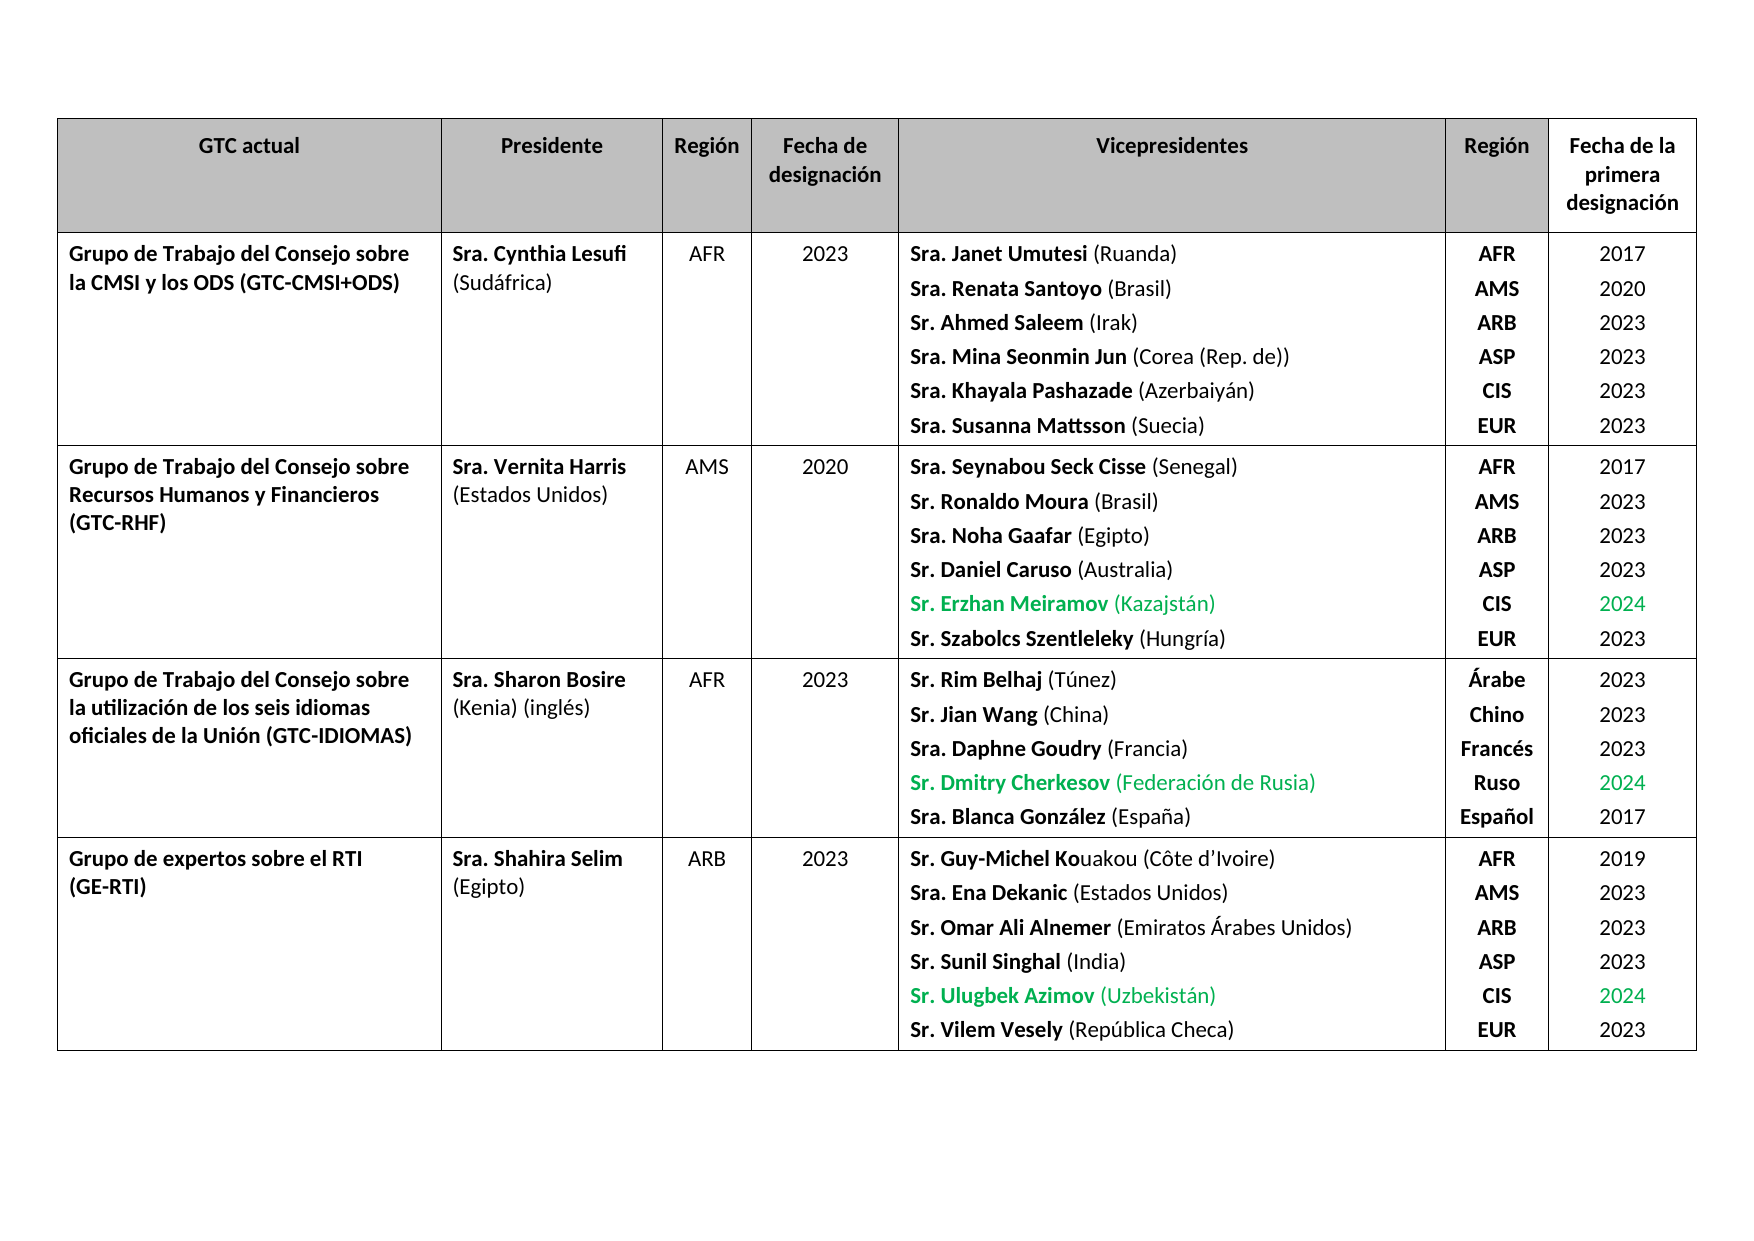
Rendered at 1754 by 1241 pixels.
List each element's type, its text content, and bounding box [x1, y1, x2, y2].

table_cell ARB [663, 838, 751, 1050]
table_cell 2023 [752, 233, 898, 445]
table_cell Sra. Vernita Harris (Estados Unidos) [442, 446, 662, 658]
table_cell 2023 [752, 659, 898, 837]
table_cell AFR AMS ARB ASP CIS EUR [1446, 838, 1548, 1050]
table_cell Grupo de Trabajo del Consejo sobre la utilización de los seis idiomas oficiales de la Unión (GTC-IDIOMAS) [58, 659, 441, 837]
table_cell Sra. Janet Umutesi (Ruanda) Sra. Renata Santoyo (Brasil) Sr. Ahmed Saleem (Irak) Sra. Mina Seonmin Jun (Corea (Rep. de)) Sra. Khayala Pashazade (Azerbaiyán) Sra. Susanna Mattsson (Suecia) [899, 233, 1445, 445]
table_cell 2017 2023 2023 2023 2024 2023 [1549, 446, 1696, 658]
table_cell Sra. Sharon Bosire (Kenia) (inglés) [442, 659, 662, 837]
table_cell AFR AMS ARB ASP CIS EUR [1446, 446, 1548, 658]
table_cell Grupo de Trabajo del Consejo sobre Recursos Humanos y Financieros (GTC-RHF) [58, 446, 441, 658]
table_cell Sra. Cynthia Lesufi (Sudáfrica) [442, 233, 662, 445]
table_header Región [1446, 119, 1548, 232]
table_header Presidente [442, 119, 662, 232]
table_cell Sra. Shahira Selim (Egipto) [442, 838, 662, 1050]
table_cell 2020 [752, 446, 898, 658]
table_cell 2017 2020 2023 2023 2023 2023 [1549, 233, 1696, 445]
table_header Región [663, 119, 751, 232]
table_cell Grupo de Trabajo del Consejo sobre la CMSI y los ODS (GTC-CMSI+ODS) [58, 233, 441, 445]
table_header Vicepresidentes [899, 119, 1445, 232]
table_header GTC actual [58, 119, 441, 232]
table_cell 2023 2023 2023 2024 2017 [1549, 659, 1696, 837]
table_cell 2023 [752, 838, 898, 1050]
table_header Fecha de la primera designación [1549, 119, 1696, 232]
table_header Fecha de designación [752, 119, 898, 232]
table_cell AFR [663, 659, 751, 837]
table_cell AFR [663, 233, 751, 445]
table_cell Sr. Guy-Michel Kouakou (Côte d’Ivoire) Sra. Ena Dekanic (Estados Unidos) Sr. Omar Ali Alnemer (Emiratos Árabes Unidos) Sr. Sunil Singhal (India) Sr. Ulugbek Azimov (Uzbekistán) Sr. Vilem Vesely (República Checa) [899, 838, 1445, 1050]
table_cell Sr. Rim Belhaj (Túnez) Sr. Jian Wang (China) Sra. Daphne Goudry (Francia) Sr. Dmitry Cherkesov (Federación de Rusia) Sra. Blanca González (España) [899, 659, 1445, 837]
table_cell AMS [663, 446, 751, 658]
table_cell Árabe Chino Francés Ruso Español [1446, 659, 1548, 837]
table_cell Grupo de expertos sobre el RTI (GE-RTI) [58, 838, 441, 1050]
table_cell Sra. Seynabou Seck Cisse (Senegal) Sr. Ronaldo Moura (Brasil) Sra. Noha Gaafar (Egipto) Sr. Daniel Caruso (Australia) Sr. Erzhan Meiramov (Kazajstán) Sr. Szabolcs Szentleleky (Hungría) [899, 446, 1445, 658]
table_cell 2019 2023 2023 2023 2024 2023 [1549, 838, 1696, 1050]
table_cell AFR AMS ARB ASP CIS EUR [1446, 233, 1548, 445]
